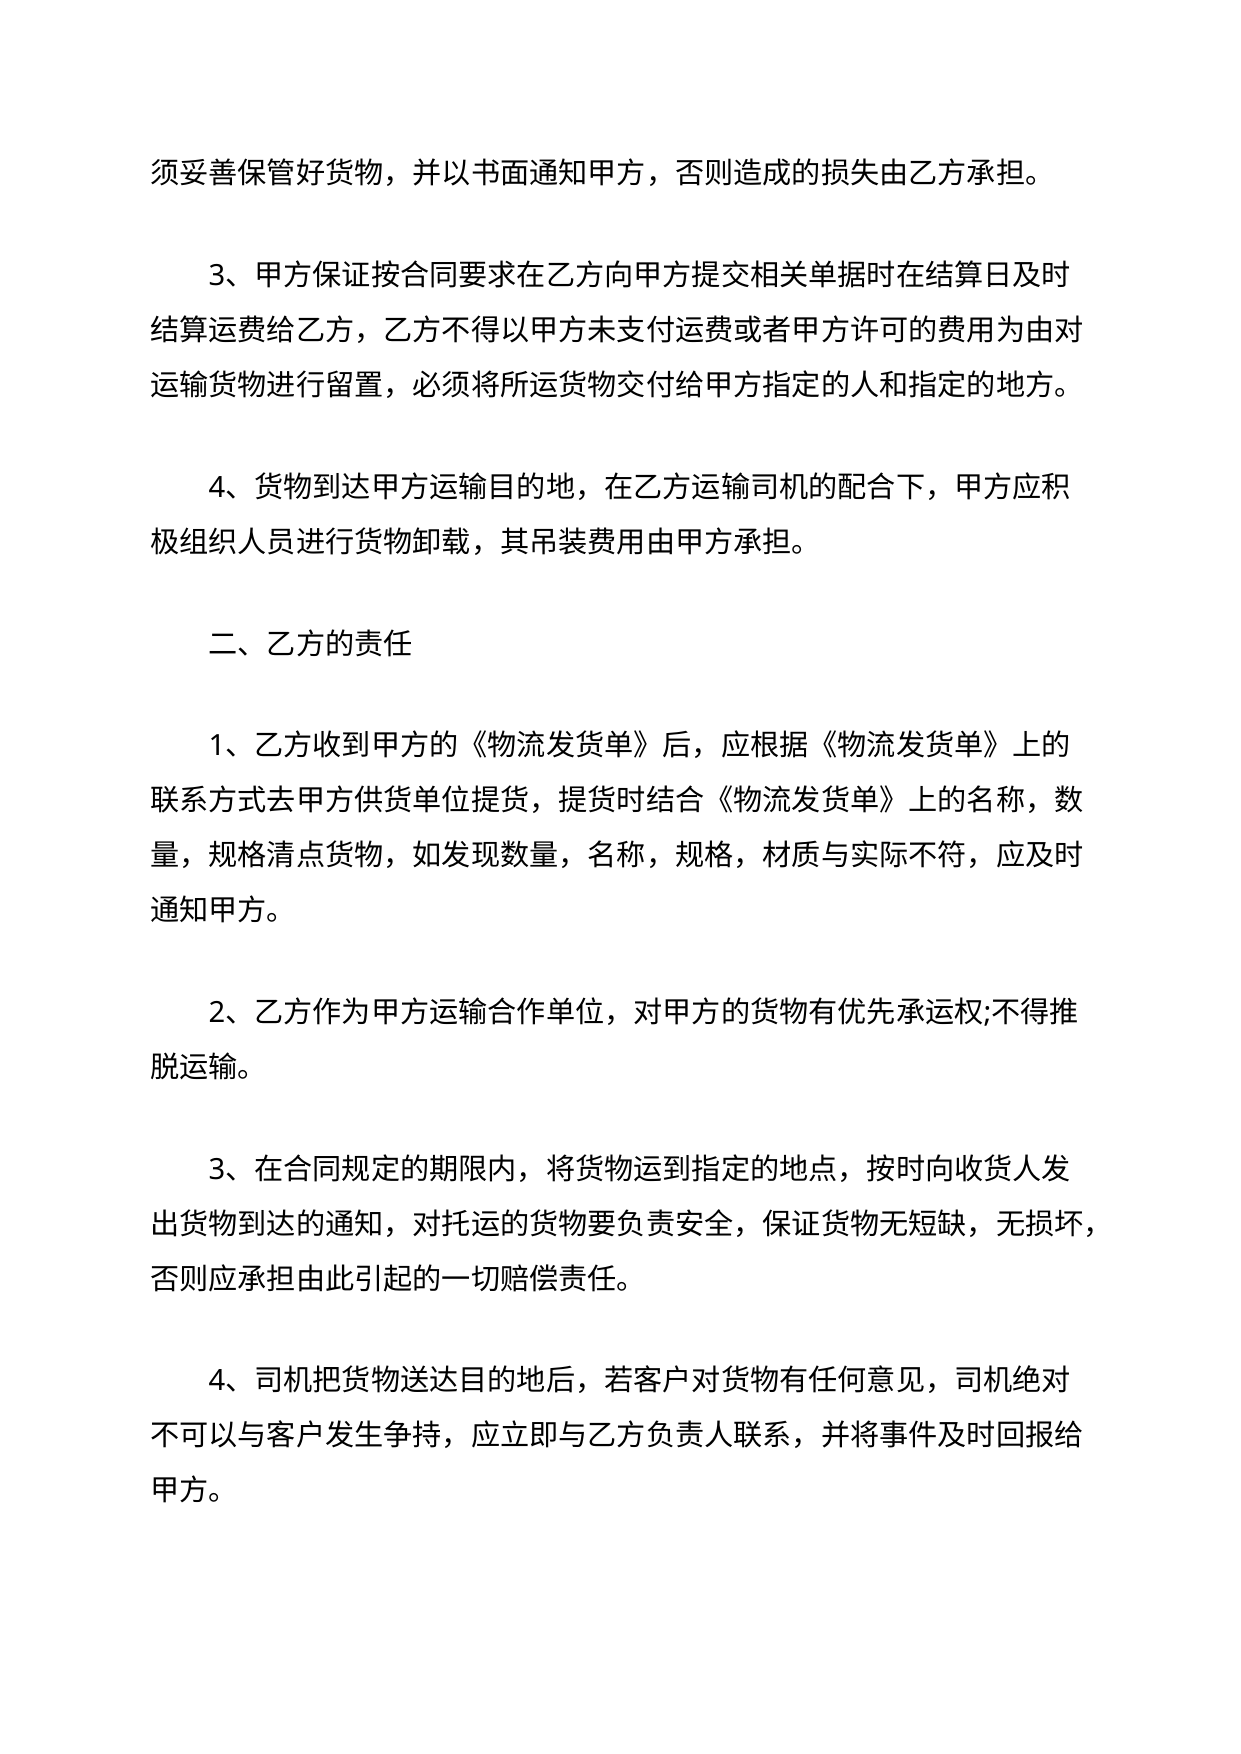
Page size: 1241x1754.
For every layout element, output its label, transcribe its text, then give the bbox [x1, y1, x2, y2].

text 4、司机把货物送达目的地后，若客户对货物有任何意见，司机绝对不可以与客户发生争持，应立即与乙方负责人联系，并将事件及时回报给甲方。 [150, 1357, 1090, 1509]
text 3、甲方保证按合同要求在乙方向甲方提交相关单据时在结算日及时结算运费给乙方，乙方不得以甲方未支付运费或者甲方许可的费用为由对运输货物进行留置，必须将所运货物交付给甲方指定的人和指定的地方。 [150, 252, 1090, 404]
text 3、在合同规定的期限内，将货物运到指定的地点，按时向收货人发出货物到达的通知，对托运的货物要负责安全，保证货物无短缺，无损坏，否则应承担由此引起的一切赔偿责任。 [150, 1145, 1090, 1297]
text 二、乙方的责任 [150, 620, 1090, 662]
text 1、乙方收到甲方的《物流发货单》后，应根据《物流发货单》上的联系方式去甲方供货单位提货，提货时结合《物流发货单》上的名称，数量，规格清点货物，如发现数量，名称，规格，材质与实际不符，应及时通知甲方。 [150, 722, 1090, 929]
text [150, 150, 1090, 192]
text 4、货物到达甲方运输目的地，在乙方运输司机的配合下，甲方应积极组织人员进行货物卸载，其吊装费用由甲方承担。 [150, 463, 1090, 561]
text 2、乙方作为甲方运输合作单位，对甲方的货物有优先承运权;不得推脱运输。 [150, 988, 1090, 1086]
